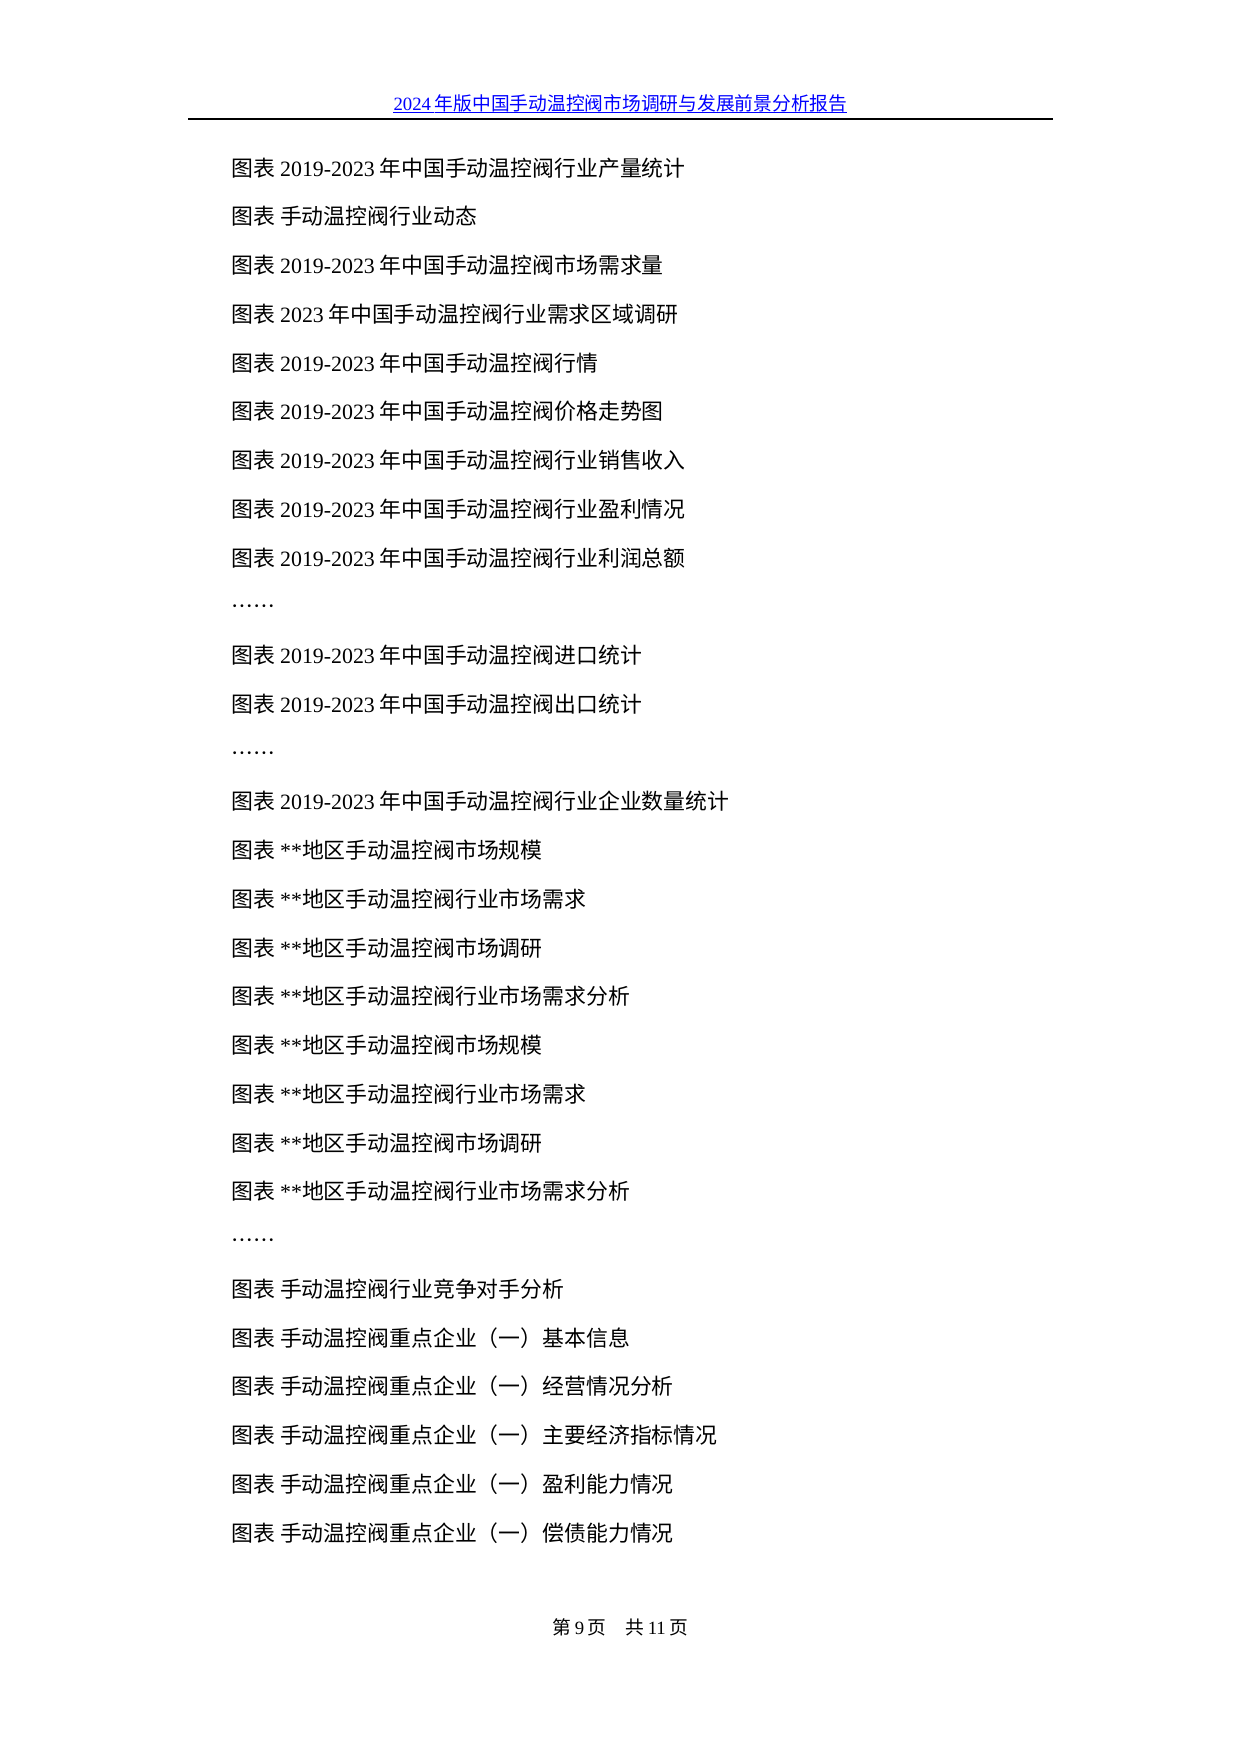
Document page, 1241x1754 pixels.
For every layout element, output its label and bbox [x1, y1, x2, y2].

text [187, 150, 1053, 1548]
